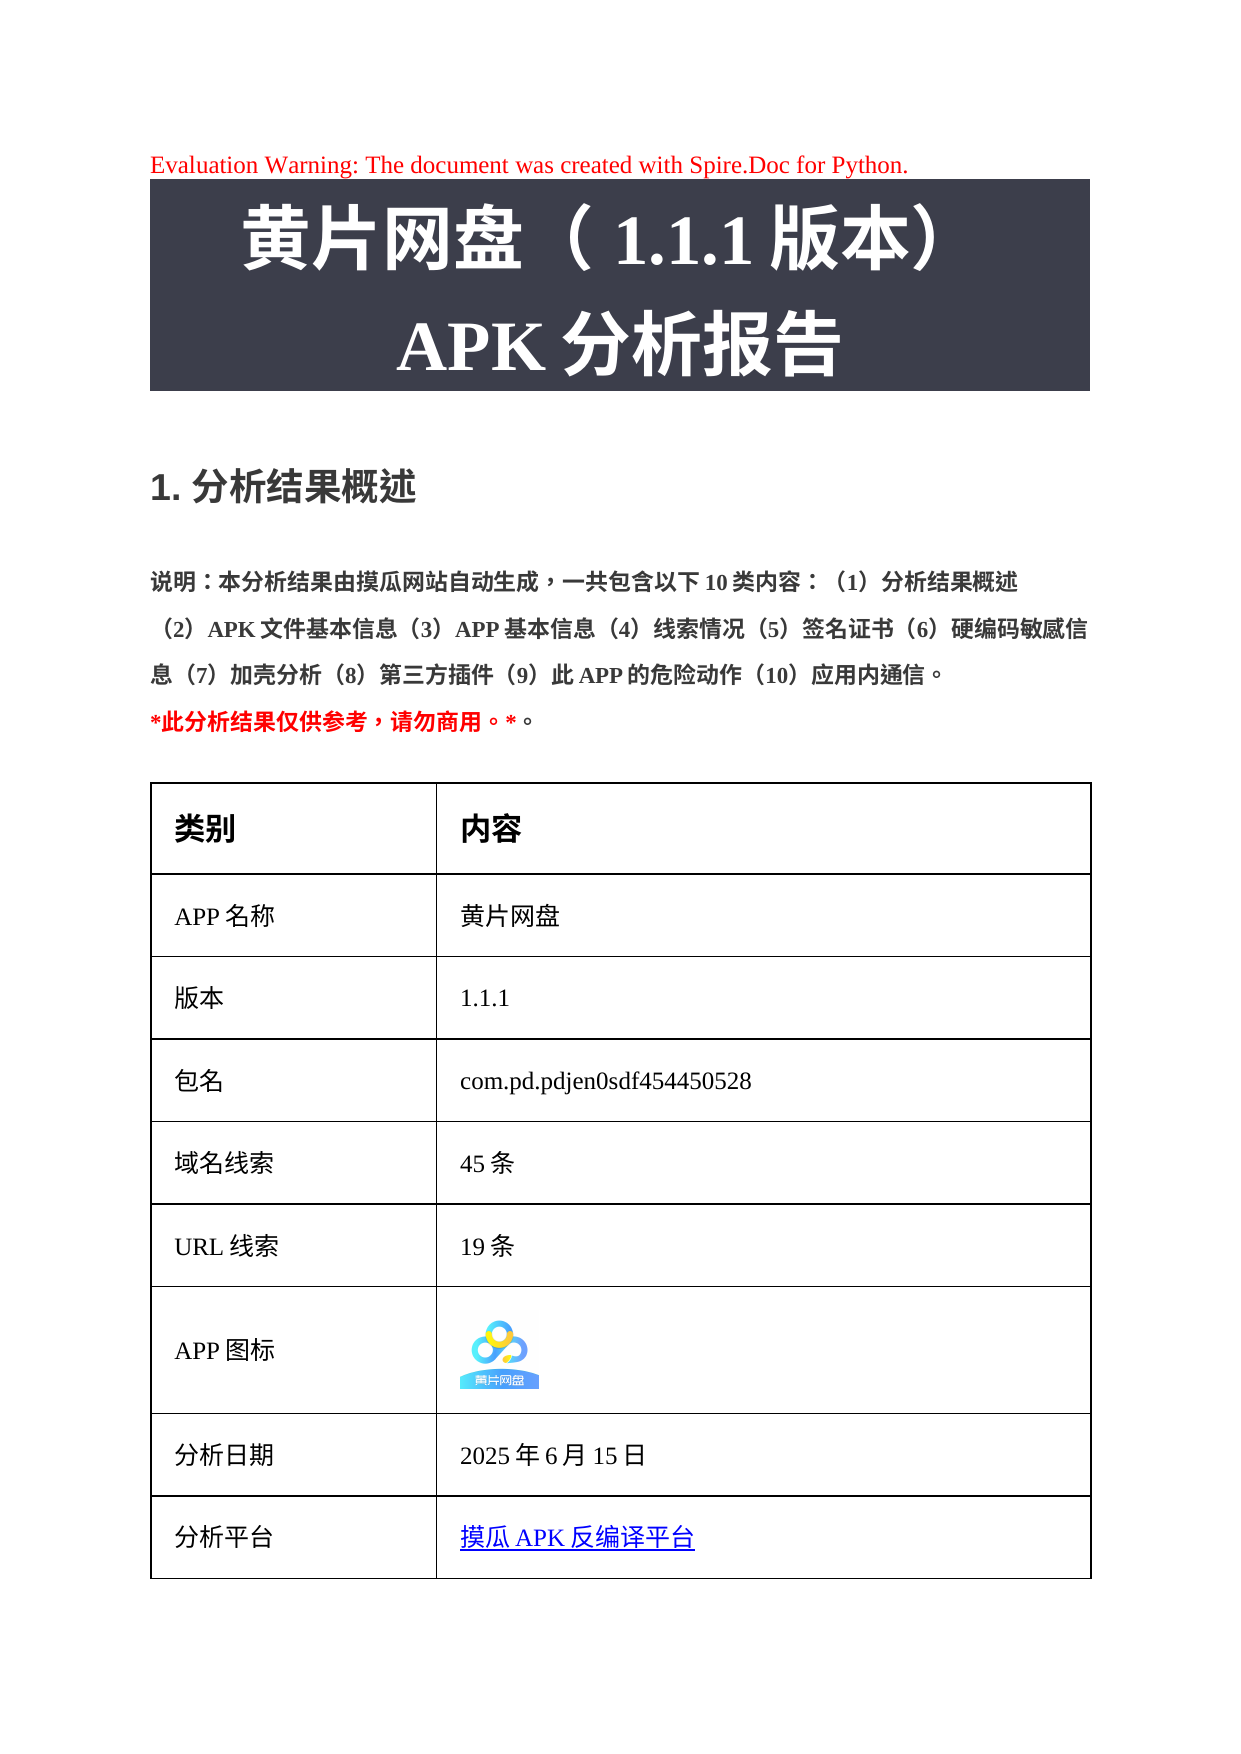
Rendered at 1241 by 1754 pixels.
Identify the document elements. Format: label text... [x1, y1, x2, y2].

table_cell com.pd.pdjen0sdf454450528 [437, 1040, 1090, 1121]
table_cell [437, 1287, 1090, 1412]
table_cell 45条 [437, 1122, 1090, 1203]
subtitle 1. 分析结果概述 [150, 460, 1090, 511]
table_cell APP图标 [152, 1287, 436, 1412]
table_cell 摸瓜APK反编译平台 [437, 1497, 1090, 1577]
table_cell 版本 [152, 957, 436, 1038]
table_cell 1.1.1 [437, 957, 1090, 1038]
table_cell 黄片网盘 [437, 875, 1090, 956]
table_cell 包名 [152, 1040, 436, 1121]
picture [460, 1310, 539, 1389]
table_cell URL线索 [152, 1205, 436, 1286]
table_cell 域名线索 [152, 1122, 436, 1203]
table_cell 分析日期 [152, 1414, 436, 1495]
text 黄片网盘（ 1.1.1版本） APK分析报告 [150, 179, 1090, 391]
table_cell APP名称 [152, 875, 436, 956]
text 说明：本分析结果由摸瓜网站自动生成，一共包含以下10类内容：（1）分析结果概述（2）APK文件基本信息（3）APP基本信息（4）线索情况（5）签名证书（6）硬编码敏感信息（7）加壳分析（8）第三方插件（9）此APP的危险动作（10）应用内通信。 *此分析结果仅供参考，请勿商用。*。 [150, 566, 1090, 737]
table_cell 分析平台 [152, 1497, 436, 1577]
table_cell 19条 [437, 1205, 1090, 1286]
table_header 类别 [152, 784, 436, 873]
text Evaluation Warning: The document was created with Spire.Doc for Python. [150, 150, 1090, 179]
table_header 内容 [437, 784, 1090, 873]
table_cell 2025年6月15日 [437, 1414, 1090, 1495]
